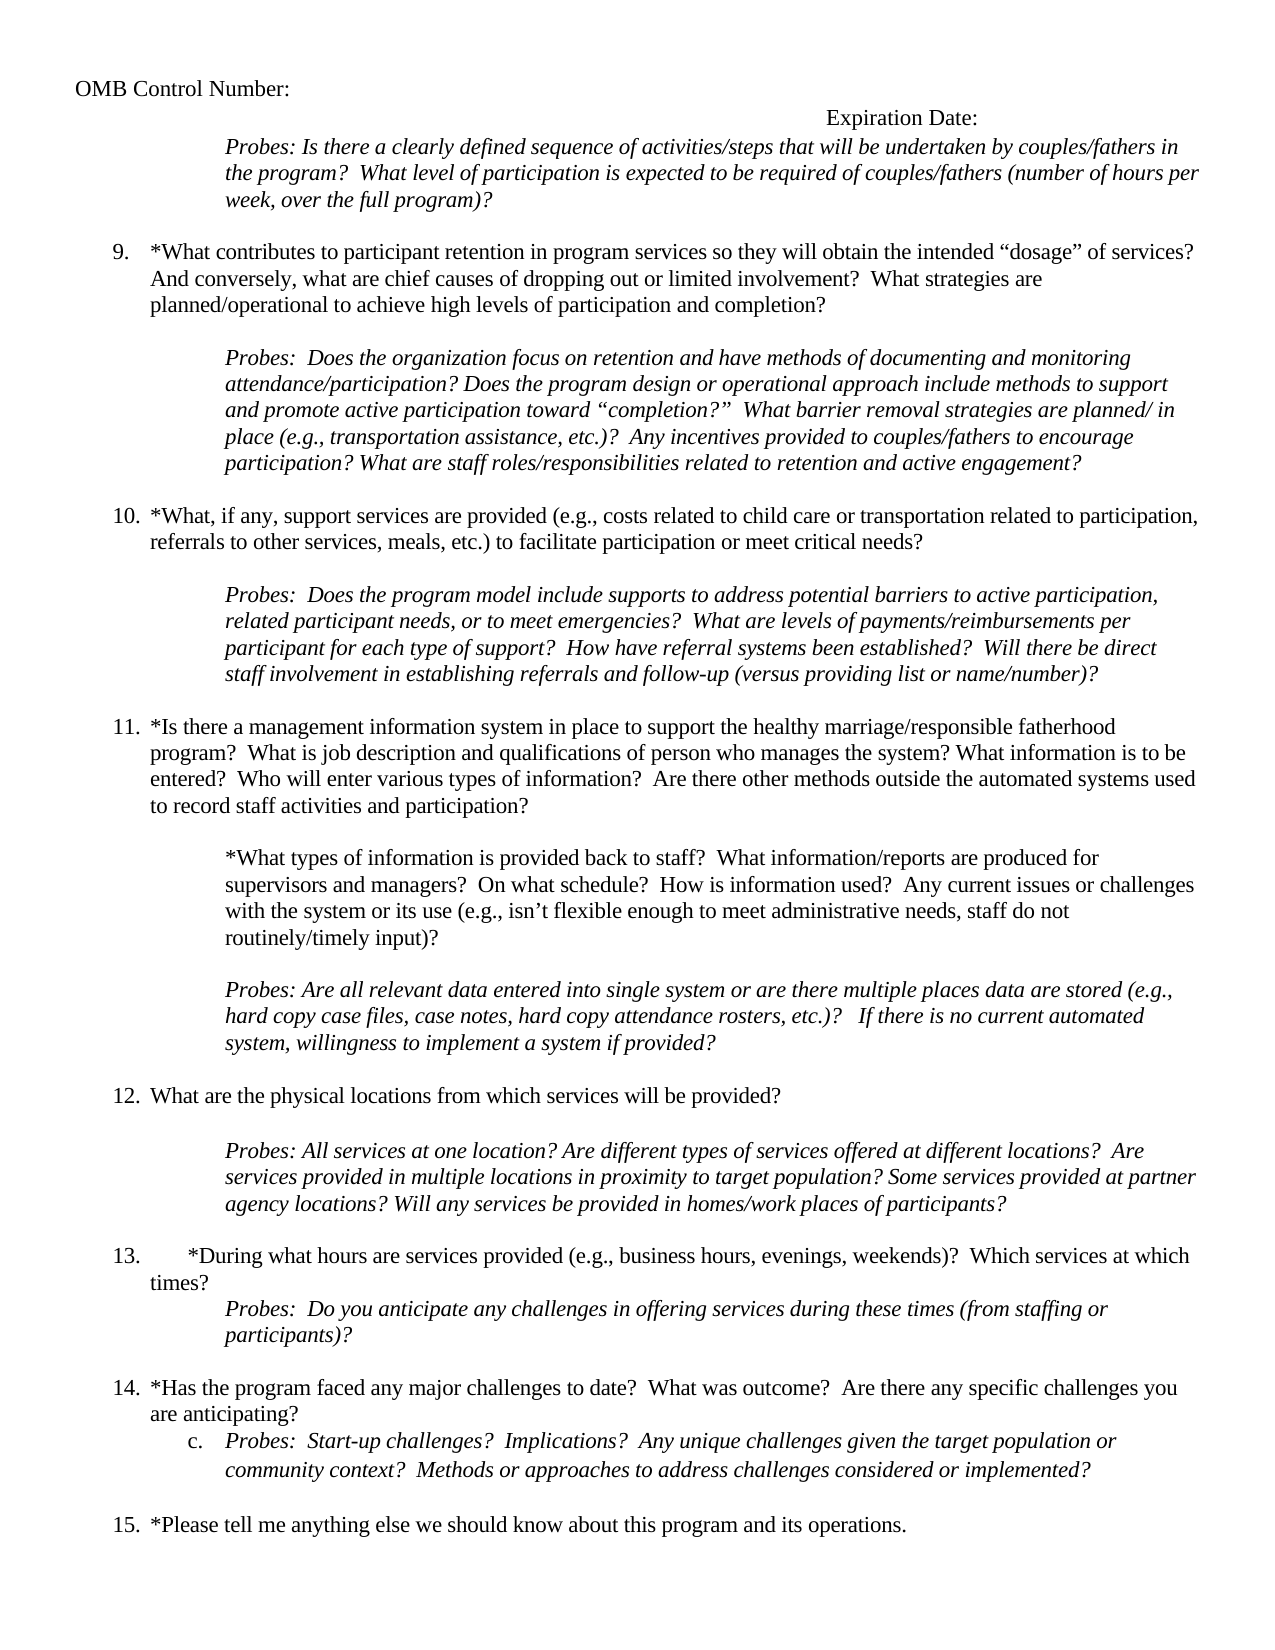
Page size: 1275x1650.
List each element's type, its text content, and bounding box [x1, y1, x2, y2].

list Probes: Are all relevant data entered into single system or are there multiple places data are stored (e.g., hard copy case files, case notes, hard copy attendance rosters, etc.)? If there is no current automated system, willingness to implement a system if provided? [225, 976, 1200, 1055]
text 15. *Please tell me anything else we should know about this program and its operations. [112, 1511, 1200, 1537]
text 14. *Has the program faced any major challenges to date? What was outcome? Are there any specific challenges you are anticipating? [112, 1374, 1200, 1427]
text 9. *What contributes to participant retention in program services so they will obtain the intended “dosage” of services? And conversely, what are chief causes of dropping out or limited involvement? What strategies are planned/operational to achieve high levels of participation and completion? [75, 238, 1200, 317]
list Probes: Do you anticipate any challenges in offering services during these times (from staffing or participants)? [225, 1295, 1200, 1348]
list Probes: Start-up challenges? Implications? Any unique challenges given the target population or community context? Methods or approaches to address challenges considered or implemented? [187, 1427, 1200, 1482]
text 11. *Is there a management information system in place to support the healthy marriage/responsible fatherhood program? What is job description and qualifications of person who manages the system? What information is to be entered? Who will enter various types of information? Are there other methods outside the automated systems used to record staff activities and participation? [112, 713, 1200, 818]
list *What types of information is provided back to staff? What information/reports are produced for supervisors and managers? On what schedule? How is information used? Any current issues or challenges with the system or its use (e.g., isn’t flexible enough to meet administrative needs, staff do not routinely/timely input)? [225, 844, 1200, 950]
text 12. What are the physical locations from which services will be provided? [112, 1082, 1200, 1108]
list Probes: Is there a clearly defined sequence of activities/steps that will be undertaken by couples/fathers in the program? What level of participation is expected to be required of couples/fathers (number of hours per week, over the full program)? [225, 133, 1200, 212]
list Probes: Does the program model include supports to address potential barriers to active participation, related participant needs, or to meet emergencies? What are levels of payments/reimbursements per participant for each type of support? How have referral systems been established? Will there be direct staff involvement in establishing referrals and follow-up (versus providing list or name/number)? [225, 581, 1200, 686]
text 13. *During what hours are services provided (e.g., business hours, evenings, weekends)? Which services at which times? [75, 1242, 1200, 1295]
list Probes: All services at one location? Are different types of services offered at different locations? Are services provided in multiple locations in proximity to target population? Some services provided at partner agency locations? Will any services be provided in homes/work places of participants? [225, 1137, 1200, 1216]
list Probes: Does the organization focus on retention and have methods of documenting and monitoring attendance/participation? Does the program design or operational approach include methods to support and promote active participation toward “completion?” What barrier removal strategies are planned/ in place (e.g., transportation assistance, etc.)? Any incentives provided to couples/fathers to encourage participation? What are staff roles/responsibilities related to retention and active engagement? [225, 344, 1200, 476]
text 10. *What, if any, support services are provided (e.g., costs related to child care or transportation related to participation, referrals to other services, meals, etc.) to facilitate participation or meet critical needs? [112, 502, 1200, 554]
